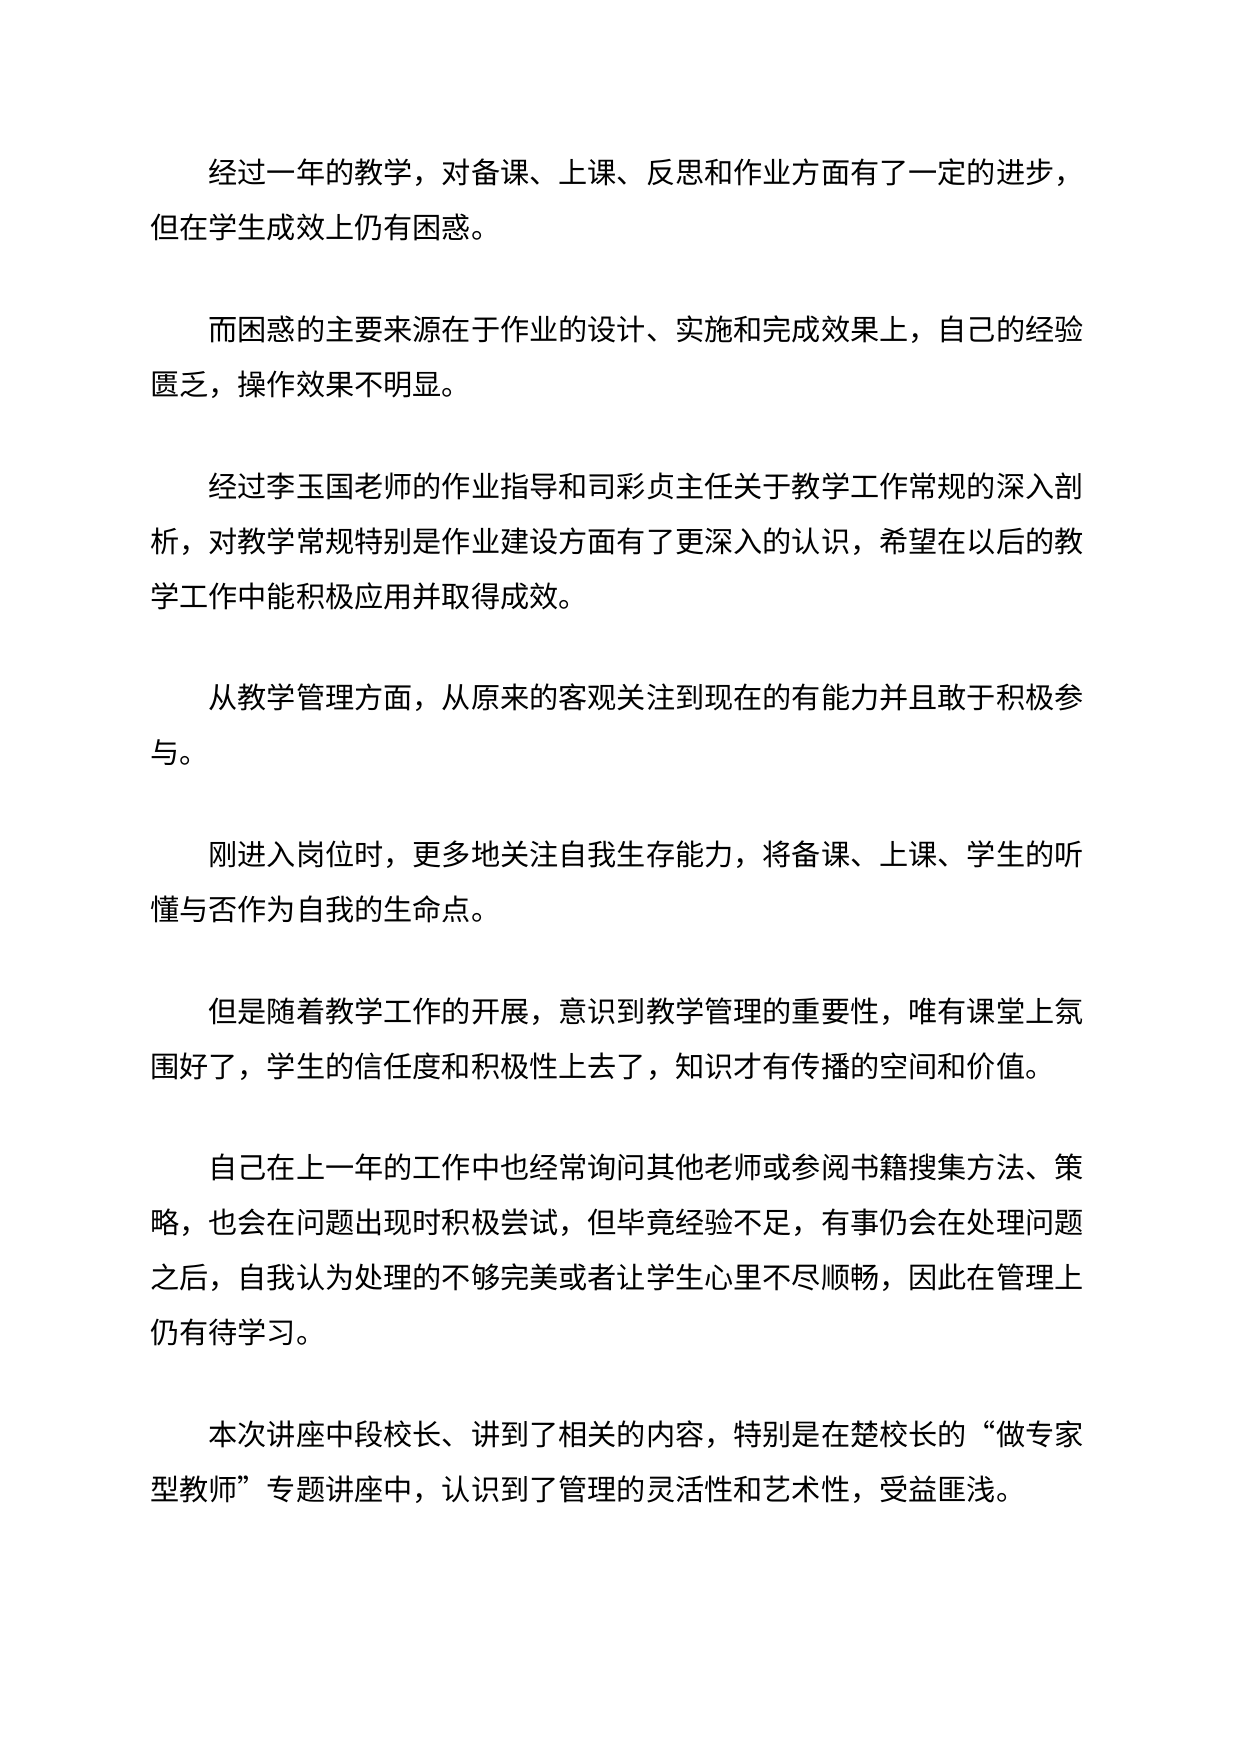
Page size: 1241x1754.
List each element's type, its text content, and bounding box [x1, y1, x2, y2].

text 经过一年的教学，对备课、上课、反思和作业方面有了一定的进步，但在学生成效上仍有困惑。 [150, 150, 1090, 247]
text 本次讲座中段校长、讲到了相关的内容，特别是在楚校长的“做专家型教师”专题讲座中，认识到了管理的灵活性和艺术性，受益匪浅。 [150, 1411, 1090, 1508]
text 从教学管理方面，从原来的客观关注到现在的有能力并且敢于积极参与。 [150, 675, 1090, 772]
text 自己在上一年的工作中也经常询问其他老师或参阅书籍搜集方法、策略，也会在问题出现时积极尝试，但毕竟经验不足，有事仍会在处理问题之后，自我认为处理的不够完美或者让学生心里不尽顺畅，因此在管理上仍有待学习。 [150, 1145, 1090, 1352]
text 而困惑的主要来源在于作业的设计、实施和完成效果上，自己的经验匮乏，操作效果不明显。 [150, 307, 1090, 404]
text 刚进入岗位时，更多地关注自我生存能力，将备课、上课、学生的听懂与否作为自我的生命点。 [150, 832, 1090, 929]
text 经过李玉国老师的作业指导和司彩贞主任关于教学工作常规的深入剖析，对教学常规特别是作业建设方面有了更深入的认识，希望在以后的教学工作中能积极应用并取得成效。 [150, 463, 1090, 615]
text 但是随着教学工作的开展，意识到教学管理的重要性，唯有课堂上氛围好了，学生的信任度和积极性上去了，知识才有传播的空间和价值。 [150, 988, 1090, 1085]
